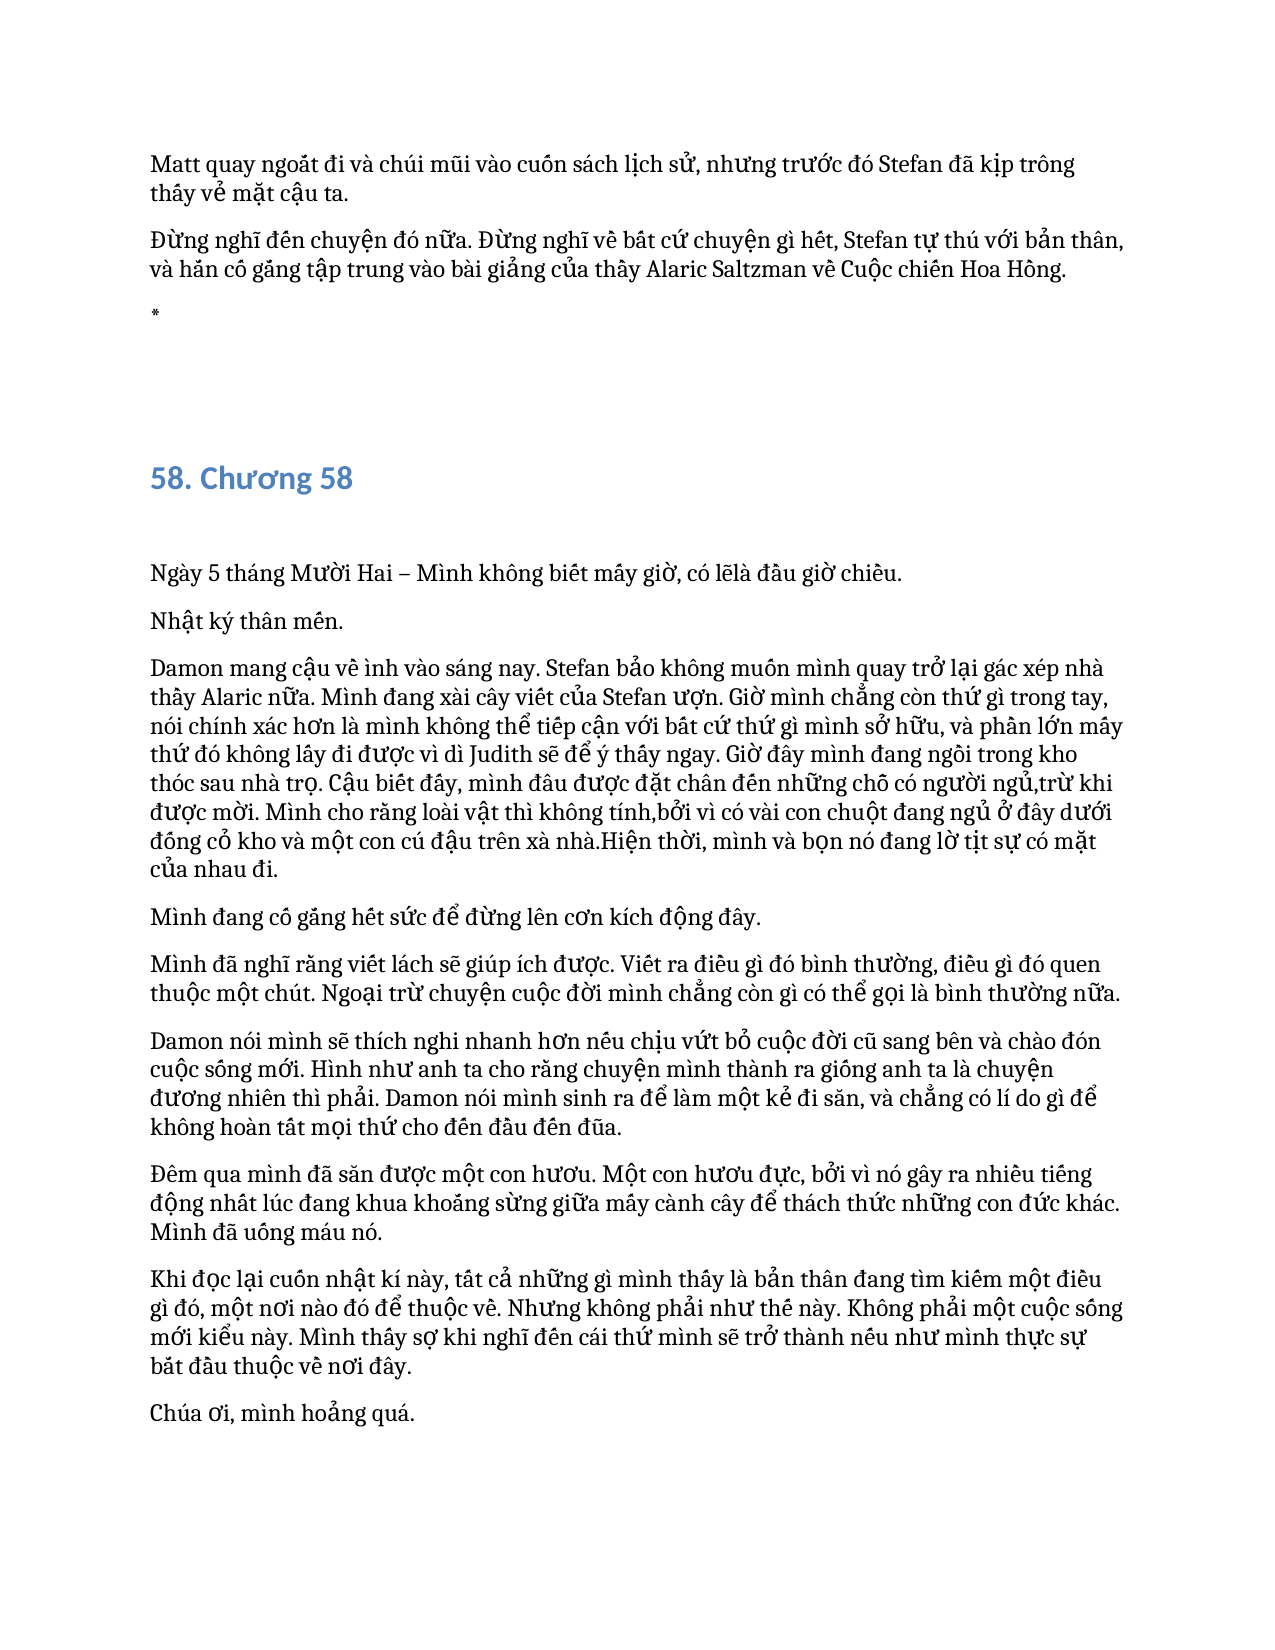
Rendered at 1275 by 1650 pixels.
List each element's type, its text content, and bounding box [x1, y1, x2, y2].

text Mình đang cố gắng hết sức để đừng lên cơn kích động đây. [150, 903, 1125, 932]
text * [150, 302, 1125, 331]
text Nhật ký thân mến. [150, 607, 1125, 635]
text Ngày 5 tháng Mười Hai – Mình không biết mấy giờ, có lẽlà đầu giờ chiều. [150, 502, 1125, 588]
text Khi đọc lại cuốn nhật kí này, tất cả những gì mình thấy là bản thân đang tìm kiếm một điều gì đó, một nơi nào đó để thuộc về. Nhưng không phải như thế này. Không phải một cuộc sống mới kiểu này. Mình thấy sợ khi nghĩ đến cái thứ mình sẽ trở thành nếu như mình thực sự bắt đầu thuộc về nơi đây. [150, 1265, 1125, 1380]
text Damon nói mình sẽ thích nghi nhanh hơn nếu chịu vứt bỏ cuộc đời cũ sang bên và chào đón cuộc sống mới. Hình như anh ta cho rằng chuyện mình thành ra giống anh ta là chuyện đương nhiên thì phải. Damon nói mình sinh ra để làm một kẻ đi săn, và chẳng có lí do gì để không hoàn tất mọi thứ cho đến đầu đến đũa. [150, 1027, 1125, 1142]
text Mình đã nghĩ rằng viết lách sẽ giúp ích được. Viết ra điều gì đó bình thường, điều gì đó quen thuộc một chút. Ngoại trừ chuyện cuộc đời mình chẳng còn gì có thể gọi là bình thường nữa. [150, 950, 1125, 1008]
text Chúa ơi, mình hoảng quá. [150, 1399, 1125, 1428]
text Damon mang cậu về ình vào sáng nay. Stefan bảo không muốn mình quay trở lại gác xép nhà thầy Alaric nữa. Mình đang xài cây viết của Stefan ượn. Giờ mình chẳng còn thứ gì trong tay, nói chính xác hơn là mình không thể tiếp cận với bất cứ thứ gì mình sở hữu, và phần lớn mấy thứ đó không lấy đi được vì dì Judith sẽ để ý thấy ngay. Giờ đây mình đang ngồi trong kho thóc sau nhà trọ. Cậu biết đấy, mình đâu được đặt chân đến những chỗ có người ngủ,trừ khi được mời. Mình cho rằng loài vật thì không tính,bởi vì có vài con chuột đang ngủ ở đây dưới đống cỏ kho và một con cú đậu trên xà nhà.Hiện thời, mình và bọn nó đang lờ tịt sự có mặt của nhau đi. [150, 654, 1125, 884]
text Matt quay ngoắt đi và chúi mũi vào cuốn sách lịch sử, nhưng trước đó Stefan đã kịp trông thấy vẻ mặt cậu ta. [150, 150, 1125, 207]
text Đêm qua mình đã săn được một con hươu. Một con hươu đực, bởi vì nó gây ra nhiều tiếng động nhất lúc đang khua khoắng sừng giữa mấy cành cây để thách thức những con đức khác. Mình đã uống máu nó. [150, 1160, 1125, 1247]
text Đừng nghĩ đến chuyện đó nữa. Đừng nghĩ về bất cứ chuyện gì hết, Stefan tự thú với bản thân, và hắn cố gắng tập trung vào bài giảng của thầy Alaric Saltzman về Cuộc chiến Hoa Hồng. [150, 226, 1125, 284]
subtitle 58. Chương 58 [150, 457, 1125, 498]
